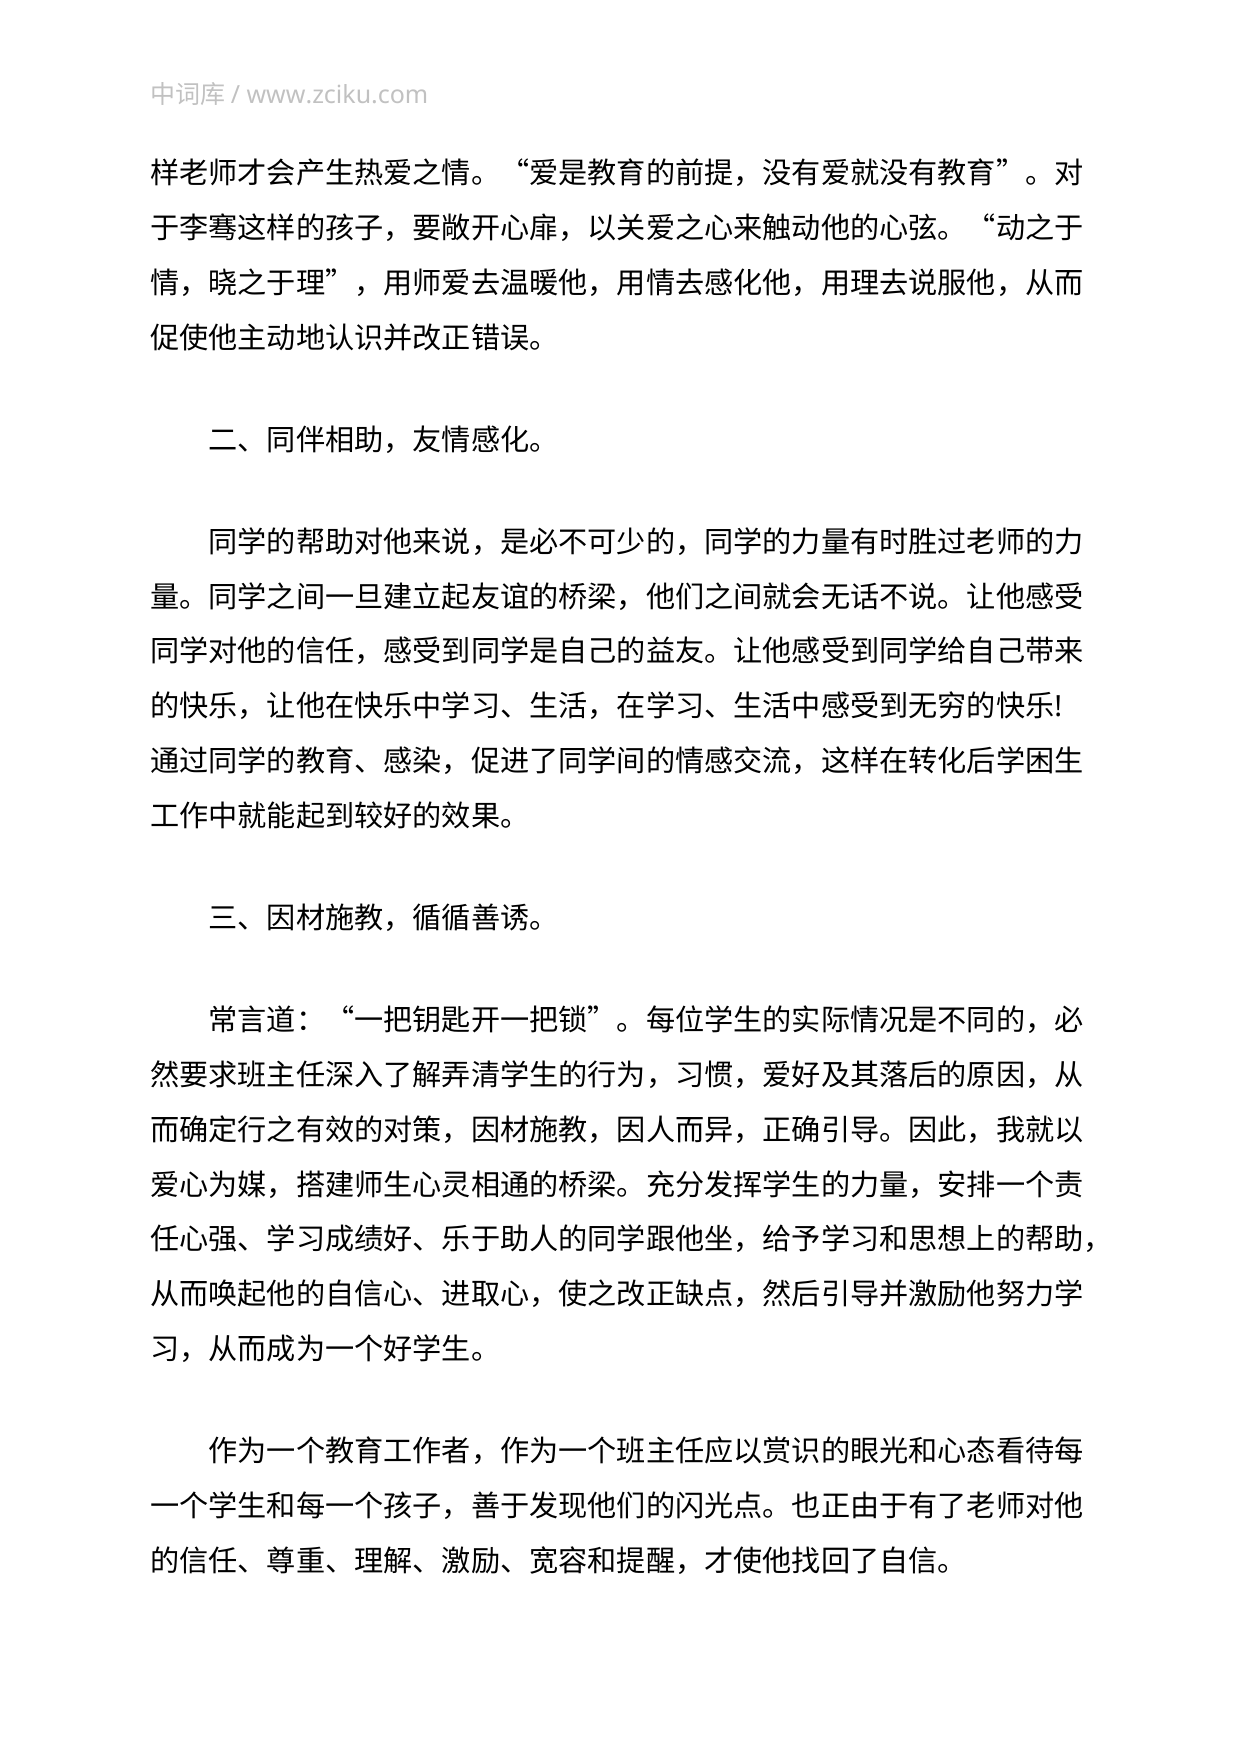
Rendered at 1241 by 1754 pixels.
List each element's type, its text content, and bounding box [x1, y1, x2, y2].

text 作为一个教育工作者，作为一个班主任应以赏识的眼光和心态看待每一个学生和每一个孩子，善于发现他们的闪光点。也正由于有了老师对他的信任、尊重、理解、激励、宽容和提醒，才使他找回了自信。 [150, 1427, 1090, 1579]
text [150, 150, 1090, 357]
text 二、同伴相助，友情感化。 [150, 416, 1090, 459]
text 三、因材施教，循循善诱。 [150, 894, 1090, 937]
text 常言道：“一把钥匙开一把锁”。每位学生的实际情况是不同的，必然要求班主任深入了解弄清学生的行为，习惯，爱好及其落后的原因，从而确定行之有效的对策，因材施教，因人而异，正确引导。因此，我就以爱心为媒，搭建师生心灵相通的桥梁。充分发挥学生的力量，安排一个责任心强、学习成绩好、乐于助人的同学跟他坐，给予学习和思想上的帮助，从而唤起他的自信心、进取心，使之改正缺点，然后引导并激励他努力学习，从而成为一个好学生。 [150, 996, 1090, 1368]
text 同学的帮助对他来说，是必不可少的，同学的力量有时胜过老师的力量。同学之间一旦建立起友谊的桥梁，他们之间就会无话不说。让他感受同学对他的信任，感受到同学是自己的益友。让他感受到同学给自己带来的快乐，让他在快乐中学习、生活，在学习、生活中感受到无穷的快乐!通过同学的教育、感染，促进了同学间的情感交流，这样在转化后学困生工作中就能起到较好的效果。 [150, 518, 1090, 835]
